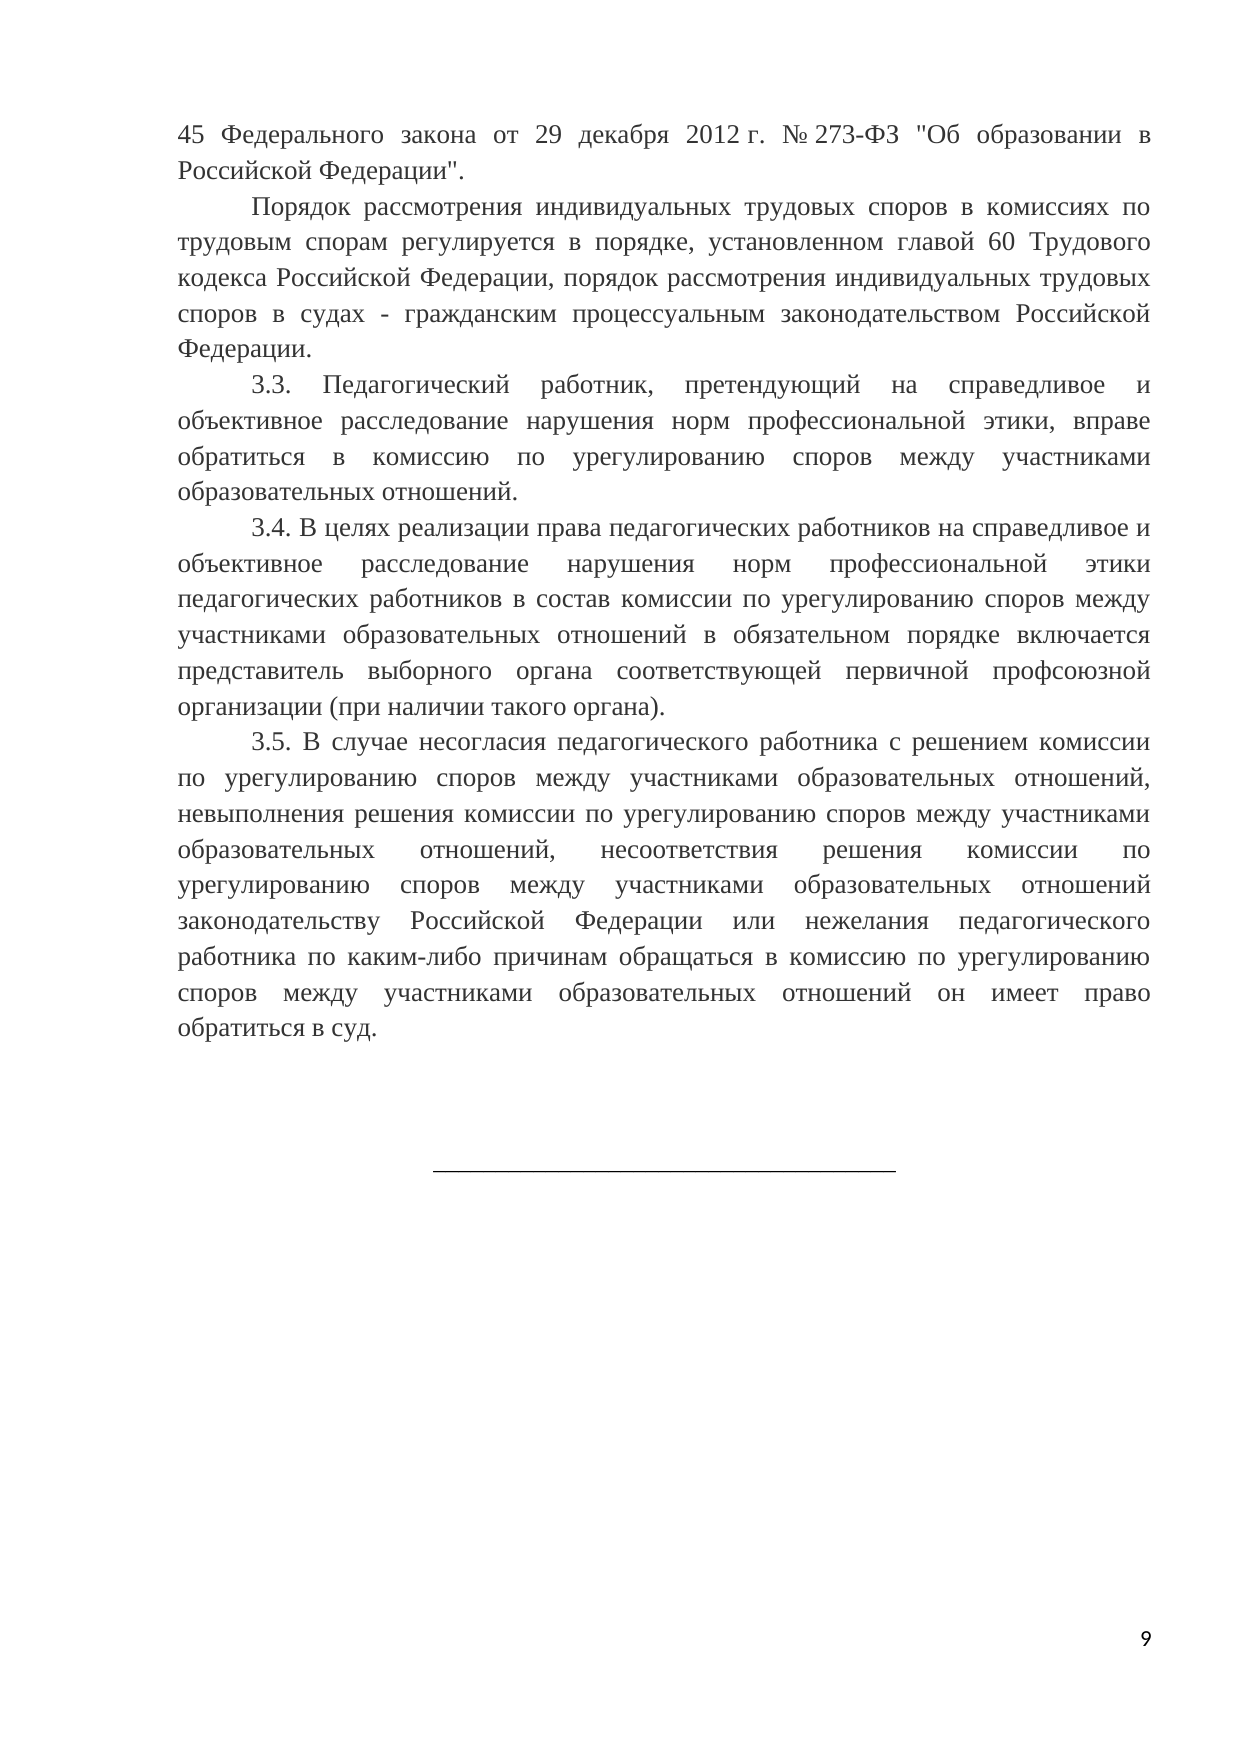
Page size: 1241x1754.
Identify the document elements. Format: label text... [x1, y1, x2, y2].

text _____________________________________ [177, 1146, 1152, 1175]
text 3.4. В целях реализации права педагогических работников на справедливое и объективное расследование нарушения норм профессиональной этики педагогических работников в состав комиссии по урегулированию споров между участниками образовательных отношений в обязательном порядке включается представитель выборного органа соответствующей первичной профсоюзной организации (при наличии такого органа). [177, 511, 1152, 721]
text Порядок рассмотрения индивидуальных трудовых споров в комиссиях по трудовым спорам регулируется в порядке, установленном главой 60 Трудового кодекса Российской Федерации, порядок рассмотрения индивидуальных трудовых споров в судах - гражданским процессуальным законодательством Российской Федерации. [177, 189, 1152, 364]
text 3.3. Педагогический работник, претендующий на справедливое и объективное расследование нарушения норм профессиональной этики, вправе обратиться в комиссию по урегулированию споров между участниками образовательных отношений. [177, 368, 1152, 507]
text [177, 118, 1152, 185]
text 3.5. В случае несогласия педагогического работника с решением комиссии по урегулированию споров между участниками образовательных отношений, невыполнения решения комиссии по урегулированию споров между участниками образовательных отношений, несоответствия решения комиссии по урегулированию споров между участниками образовательных отношений законодательству Российской Федерации или нежелания педагогического работника по каким-либо причинам обращаться в комиссию по урегулированию споров между участниками образовательных отношений он имеет право обратиться в суд. [177, 726, 1152, 1042]
